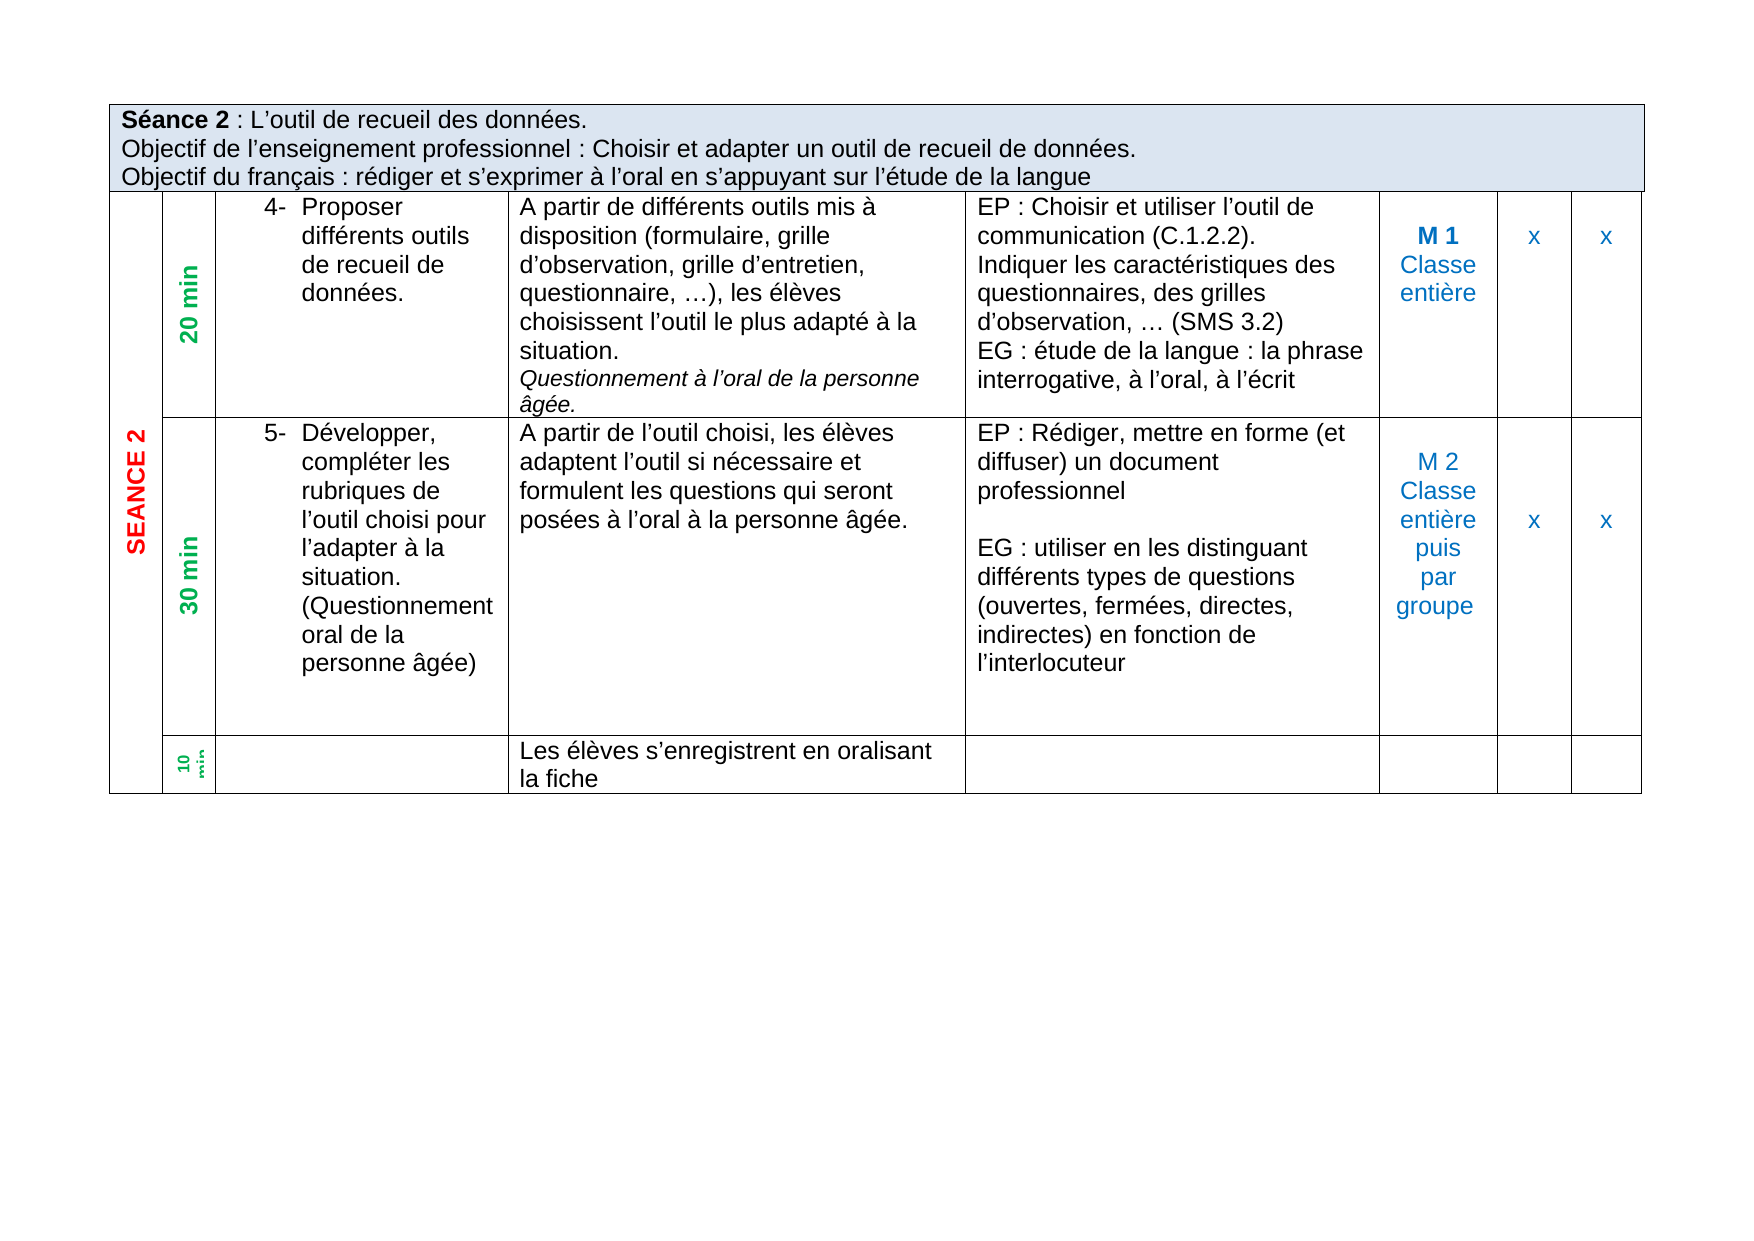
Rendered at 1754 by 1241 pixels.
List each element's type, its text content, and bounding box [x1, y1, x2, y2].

table_cell x [1572, 192, 1641, 417]
table_cell Développer, compléter les rubriques de l’outil choisi pour l’adapter à la situation. (Questionnement oral de la personne âgée) [216, 418, 508, 734]
table_cell x [1498, 418, 1571, 734]
table_cell EP : Choisir et utiliser l’outil de communication (C.1.2.2). Indiquer les caractéristiques des questionnaires, des grilles d’observation, … (SMS 3.2) EG : étude de la langue : la phrase interrogative, à l’oral, à l’écrit [966, 192, 1379, 417]
table_header Séance 2 : L’outil de recueil des données. Objectif de l’enseignement professionnel : Choisir et adapter un outil de recueil de données. Objectif du français : rédiger et s’exprimer à l’oral en s’appuyant sur l’étude de la langue [110, 105, 1644, 191]
table_cell A partir de l’outil choisi, les élèves adaptent l’outil si nécessaire et formulent les questions qui seront posées à l’oral à la personne âgée. [509, 418, 965, 734]
table_cell M 1 Classe entière [1380, 192, 1497, 417]
table_cell [216, 736, 508, 793]
table_cell [1380, 736, 1497, 793]
table_cell [1498, 736, 1571, 793]
table_cell [966, 736, 1379, 793]
table_cell M 2 Classe entière puis par groupe [1380, 418, 1497, 734]
table_cell [1572, 736, 1641, 793]
table_cell EP : Rédiger, mettre en forme (et diffuser) un document professionnel EG : utiliser en les distinguant différents types de questions (ouvertes, fermées, directes, indirectes) en fonction de l’interlocuteur [966, 418, 1379, 734]
table_cell 20 min [163, 192, 215, 417]
table_cell 30 min [163, 418, 215, 734]
table_cell A partir de différents outils mis à disposition (formulaire, grille d’observation, grille d’entretien, questionnaire, …), les élèves choisissent l’outil le plus adapté à la situation. Questionnement à l’oral de la personne âgée. [509, 192, 965, 417]
table_cell x [1498, 192, 1571, 417]
table_cell 10 min [163, 736, 215, 793]
table_cell Proposer différents outils de recueil de données. [216, 192, 508, 417]
table_cell SEANCE 2 2 [110, 192, 162, 793]
table_cell x [1572, 418, 1641, 734]
table_cell Les élèves s’enregistrent en oralisant la fiche [509, 736, 965, 793]
